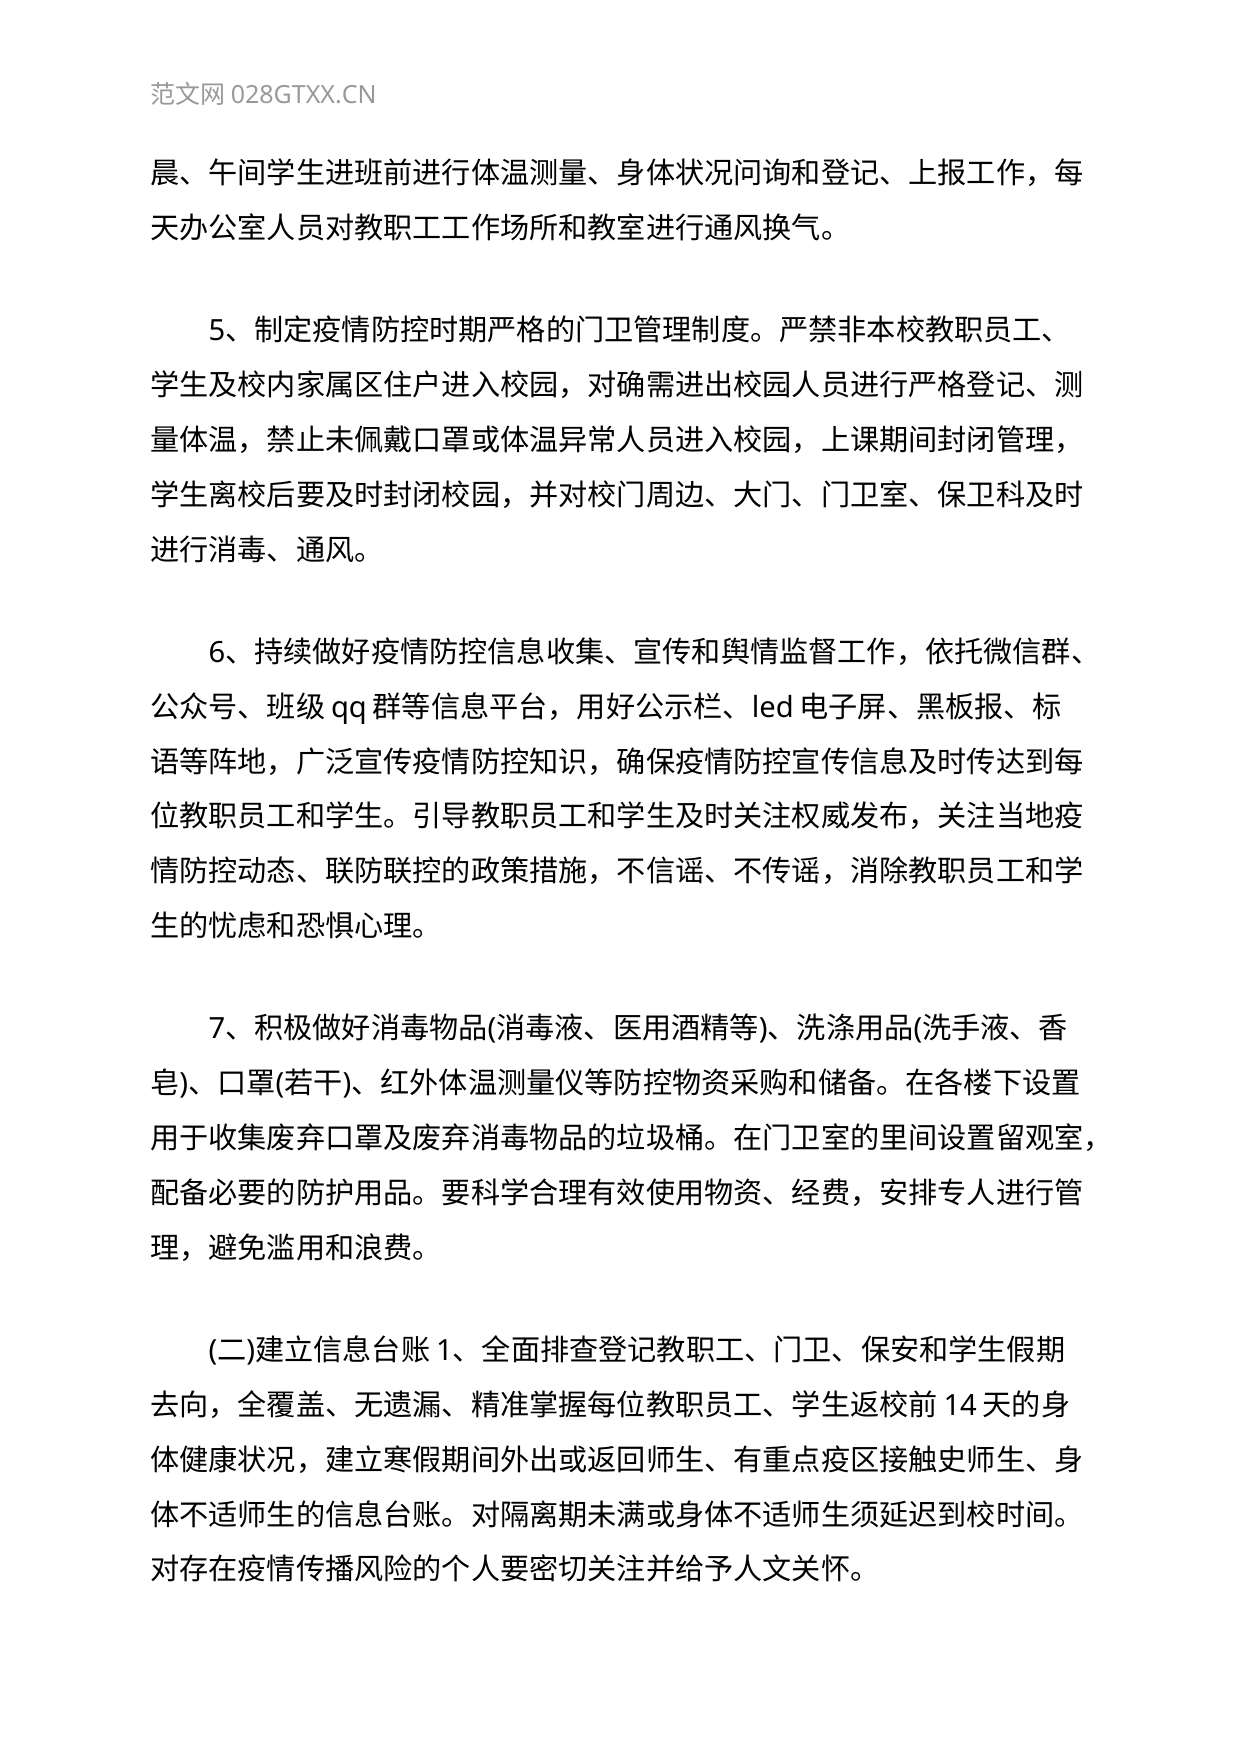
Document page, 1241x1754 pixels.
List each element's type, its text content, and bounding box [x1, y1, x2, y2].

text 5、制定疫情防控时期严格的门卫管理制度。严禁非本校教职员工、学生及校内家属区住户进入校园，对确需进出校园人员进行严格登记、测量体温，禁止未佩戴口罩或体温异常人员进入校园，上课期间封闭管理，学生离校后要及时封闭校园，并对校门周边、大门、门卫室、保卫科及时进行消毒、通风。 [150, 307, 1090, 569]
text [150, 150, 1090, 247]
text 6、持续做好疫情防控信息收集、宣传和舆情监督工作，依托微信群、公众号、班级qq群等信息平台，用好公示栏、led电子屏、黑板报、标语等阵地，广泛宣传疫情防控知识，确保疫情防控宣传信息及时传达到每位教职员工和学生。引导教职员工和学生及时关注权威发布，关注当地疫情防控动态、联防联控的政策措施，不信谣、不传谣，消除教职员工和学生的忧虑和恐惧心理。 [150, 628, 1090, 945]
text (二)建立信息台账1、全面排查登记教职工、门卫、保安和学生假期去向，全覆盖、无遗漏、精准掌握每位教职员工、学生返校前14天的身体健康状况，建立寒假期间外出或返回师生、有重点疫区接触史师生、身体不适师生的信息台账。对隔离期未满或身体不适师生须延迟到校时间。对存在疫情传播风险的个人要密切关注并给予人文关怀。 [150, 1326, 1090, 1588]
text 7、积极做好消毒物品(消毒液、医用酒精等)、洗涤用品(洗手液、香皂)、口罩(若干)、红外体温测量仪等防控物资采购和储备。在各楼下设置用于收集废弃口罩及废弃消毒物品的垃圾桶。在门卫室的里间设置留观室，配备必要的防护用品。要科学合理有效使用物资、经费，安排专人进行管理，避免滥用和浪费。 [150, 1004, 1090, 1267]
